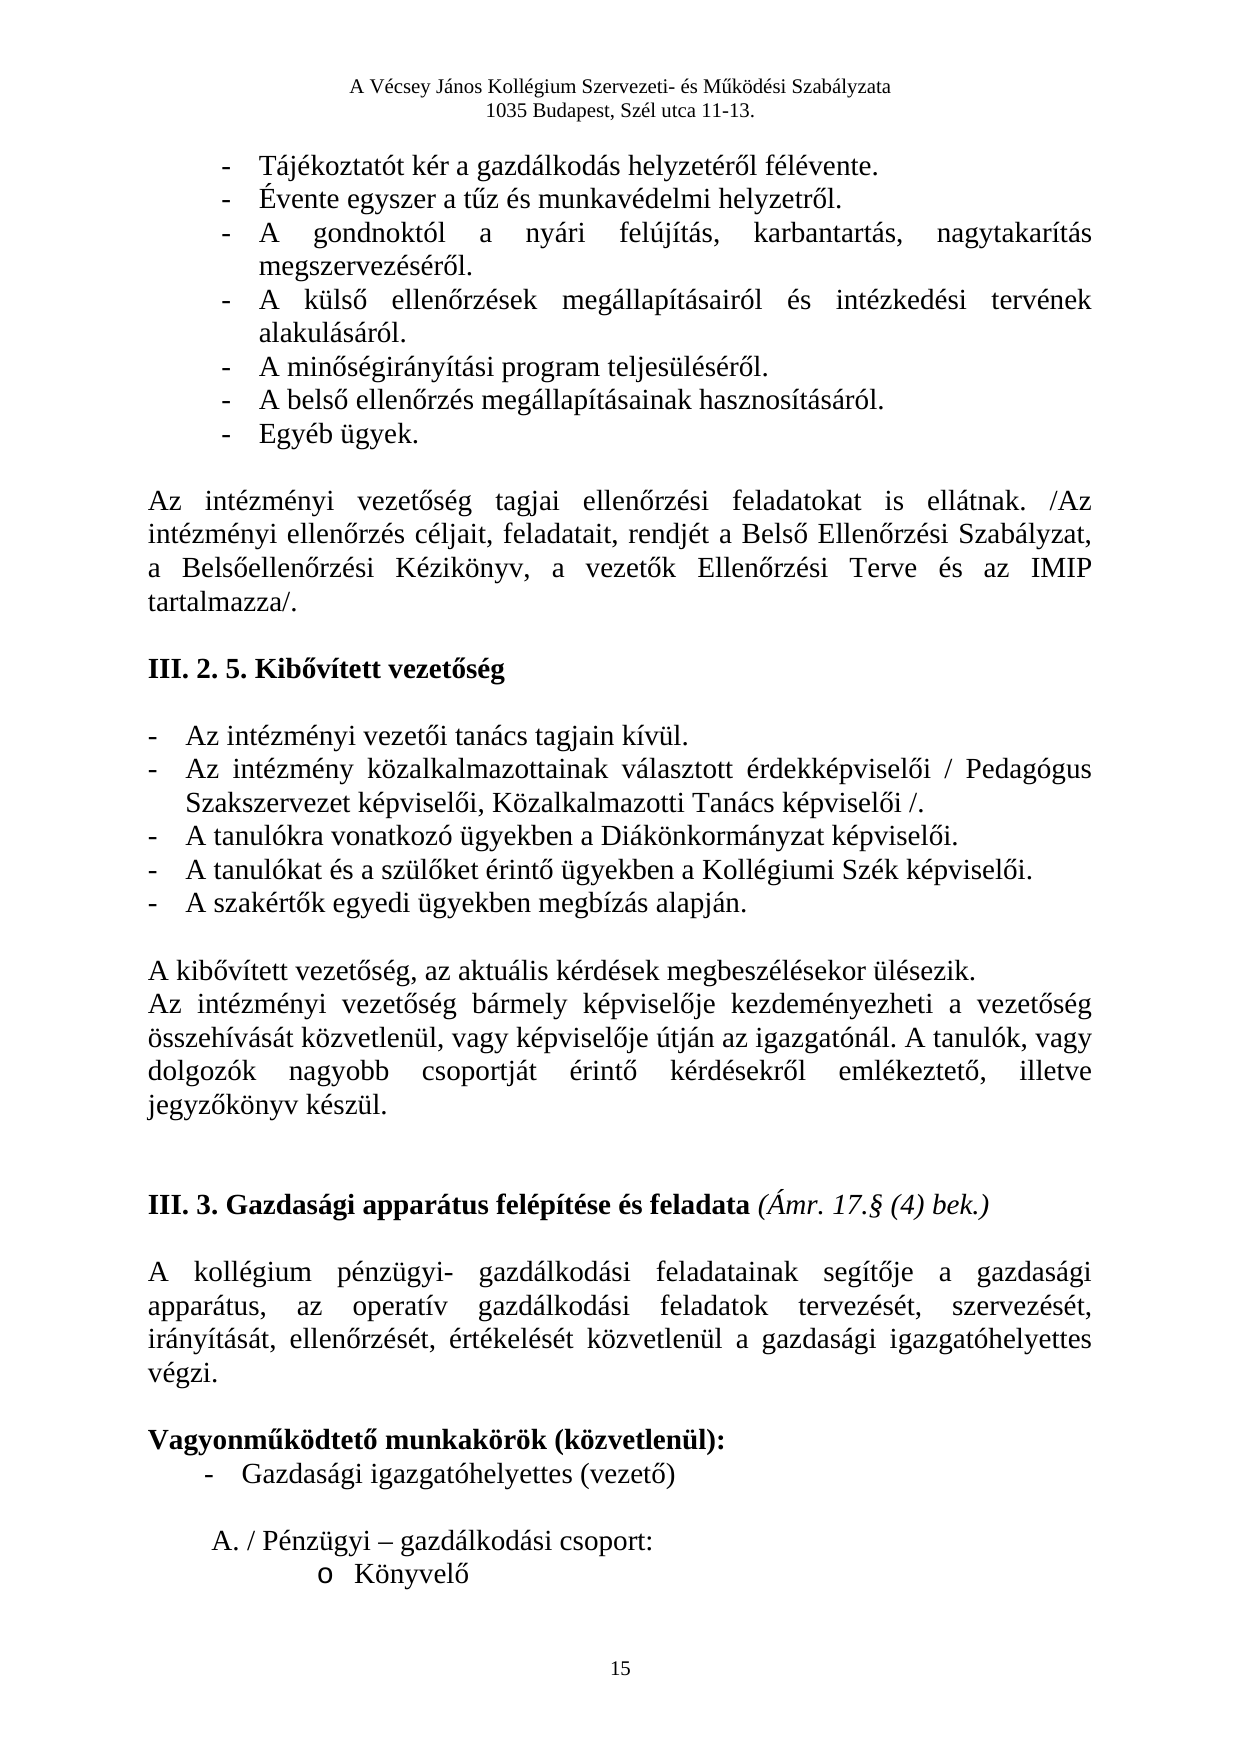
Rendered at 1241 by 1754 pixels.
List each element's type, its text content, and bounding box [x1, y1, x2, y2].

text III. 2. 5. Kibővített vezetőség [148, 651, 1093, 684]
list A külső ellenőrzések megállapításairól és intézkedési tervének alakulásáról. [221, 282, 1093, 349]
list A gondnoktól a nyári felújítás, karbantartás, nagytakarítás megszervezéséről. [221, 215, 1093, 282]
text A. / Pénzügyi – gazdálkodási csoport: [204, 1523, 1093, 1556]
text A kollégium pénzügyi- gazdálkodási feladatainak segítője a gazdasági apparátus, az operatív gazdálkodási feladatok tervezését, szervezését, irányítását, ellenőrzését, értékelését közvetlenül a gazdasági igazgatóhelyettes végzi. [148, 1254, 1093, 1389]
list Az intézményi vezetői tanács tagjain kívül. [148, 718, 1093, 751]
list Egyéb ügyek. [221, 416, 1093, 449]
text Az intézményi vezetőség tagjai ellenőrzési feladatokat is ellátnak. /Az intézményi ellenőrzés céljait, feladatait, rendjét a Belső Ellenőrzési Szabályzat, a Belsőellenőrzési Kézikönyv, a vezetők Ellenőrzési Terve és az IMIP tartalmazza/. [148, 483, 1093, 617]
list Gazdasági igazgatóhelyettes (vezető) [204, 1456, 1093, 1489]
list A belső ellenőrzés megállapításainak hasznosításáról. [221, 382, 1093, 416]
list Évente egyszer a tűz és munkavédelmi helyzetről. [221, 181, 1093, 215]
list A minőségirányítási program teljesüléséről. [221, 349, 1093, 382]
list A szakértők egyedi ügyekben megbízás alapján. [148, 886, 1093, 919]
text A kibővített vezetőség, az aktuális kérdések megbeszélésekor ülésezik. [148, 953, 1093, 986]
list Tájékoztatót kér a gazdálkodás helyzetéről félévente. [221, 148, 1093, 181]
text Vagyonműködtető munkakörök (közvetlenül): [148, 1422, 1093, 1456]
list Az intézmény közalkalmazottainak választott érdekképviselői / Pedagógus Szakszervezet képviselői, Közalkalmazotti Tanács képviselői /. [148, 751, 1093, 818]
text III. 3. Gazdasági apparátus felépítése és feladata (Ámr. 17.§ (4) bek.) [148, 1187, 1093, 1221]
list A tanulókat és a szülőket érintő ügyekben a Kollégiumi Szék képviselői. [148, 852, 1093, 886]
text Az intézményi vezetőség bármely képviselője kezdeményezheti a vezetőség összehívását közvetlenül, vagy képviselője útján az igazgatónál. A tanulók, vagy dolgozók nagyobb csoportját érintő kérdésekről emlékeztető, illetve jegyzőkönyv készül. [148, 986, 1093, 1120]
list Könyvelő [316, 1556, 1093, 1592]
list A tanulókra vonatkozó ügyekben a Diákönkormányzat képviselői. [148, 818, 1093, 852]
